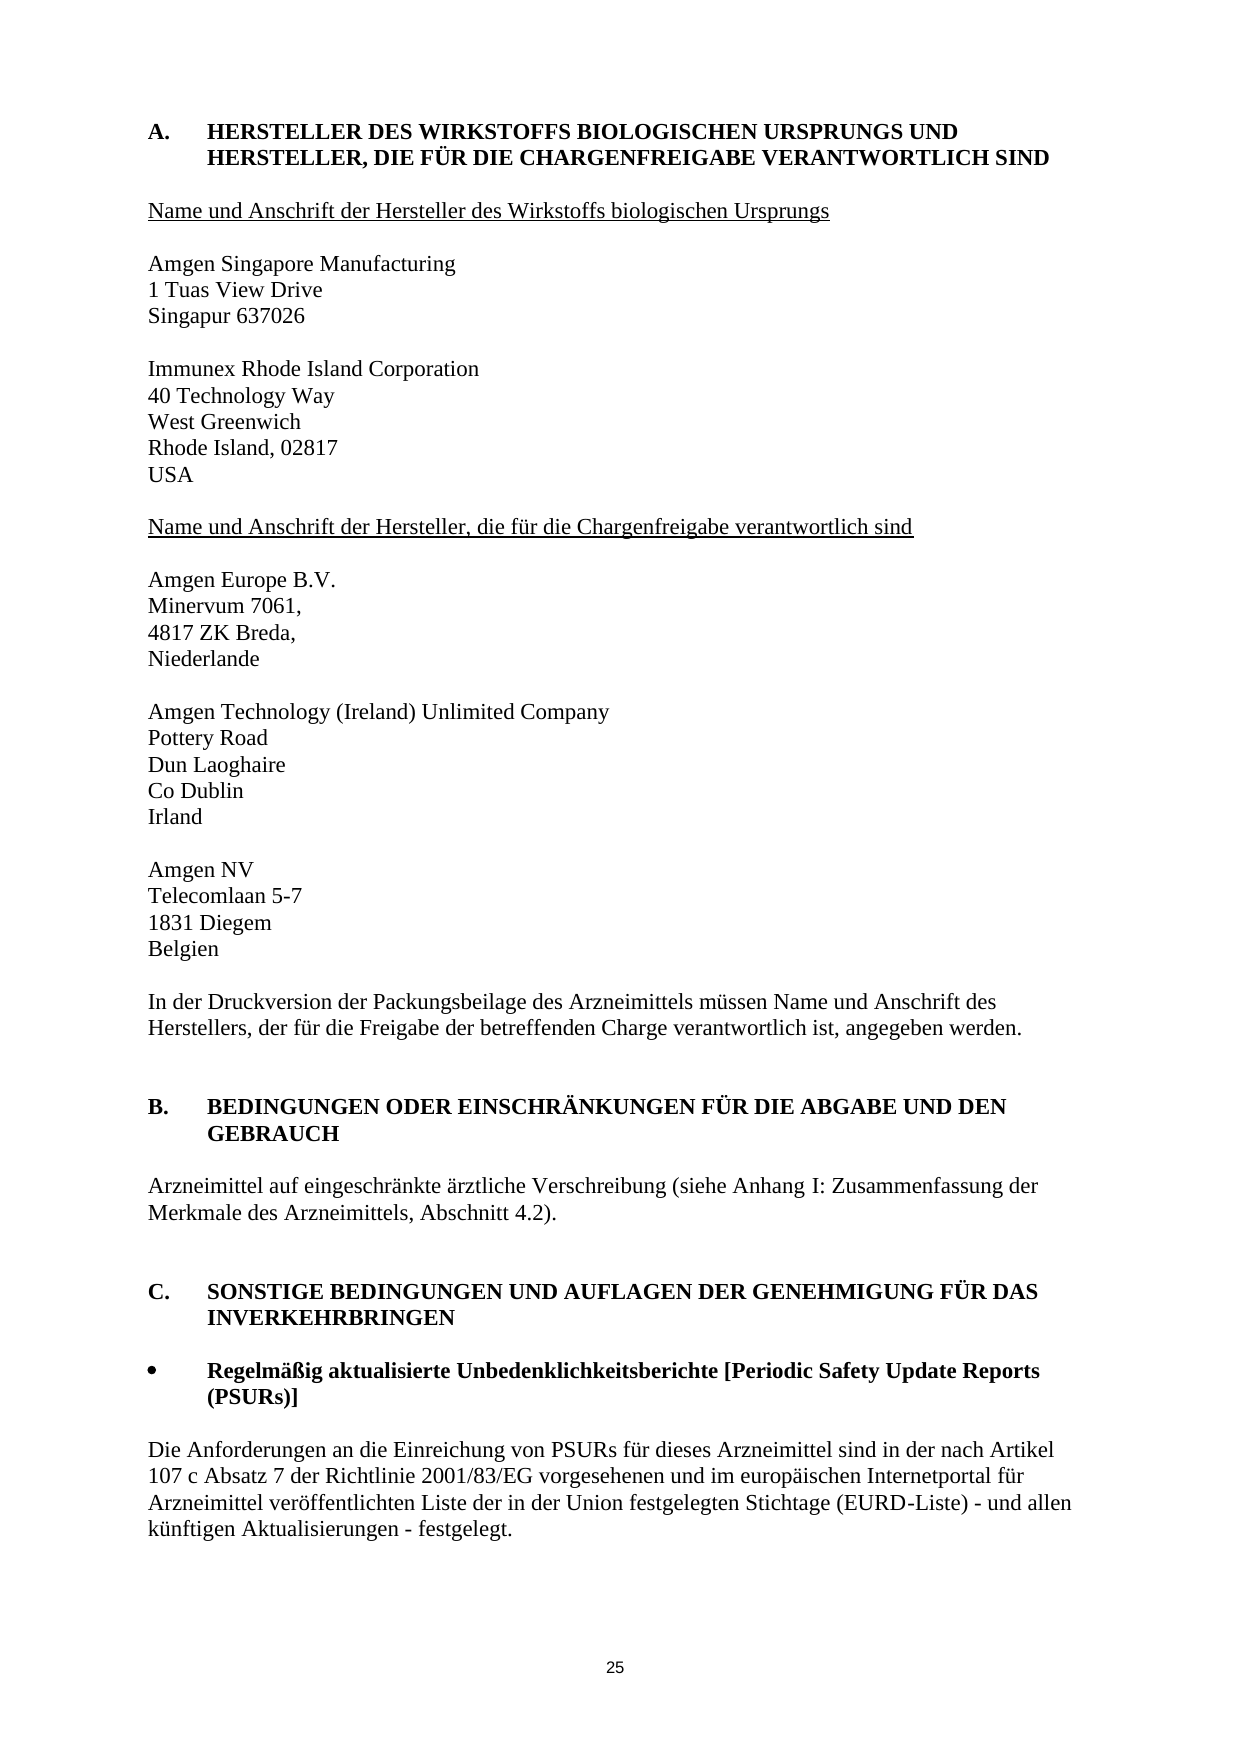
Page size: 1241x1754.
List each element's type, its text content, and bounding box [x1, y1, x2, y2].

text Dun Laoghaire [148, 751, 1092, 777]
text West Greenwich [148, 408, 1092, 434]
text 40 Technology Way [148, 382, 1092, 408]
text Amgen NV [148, 856, 1092, 882]
text 1 Tuas View Drive [148, 276, 1092, 303]
text 1831 Diegem [148, 909, 1092, 935]
list Regelmäßig aktualisierte Unbedenklichkeitsberichte [Periodic Safety Update Reports (PSURs)] [148, 1357, 1093, 1409]
text Minervum 7061, [148, 592, 1092, 619]
text Name und Anschrift der Hersteller des Wirkstoffs biologischen Ursprungs [148, 197, 1092, 223]
text Singapur 637026 [148, 303, 1092, 329]
title C. SONSTIGE BEDINGUNGEN UND AUFLAGEN DER GENEHMIGUNG FÜR DAS INVERKEHRBRINGEN [148, 1278, 1092, 1330]
text Niederlande [148, 645, 1092, 672]
text Irland [148, 803, 1092, 830]
text Amgen Singapore Manufacturing [148, 250, 1092, 276]
text Amgen Technology (Ireland) Unlimited Company [148, 698, 1092, 724]
title B. BEDINGUNGEN ODER EINSCHRÄNKUNGEN FÜR DIE ABGABE UND DEN GEBRAUCH [148, 1093, 1092, 1146]
text USA [148, 461, 1092, 487]
text Name und Anschrift der Hersteller, die für die Chargenfreigabe verantwortlich sind [148, 513, 1092, 540]
text Co Dublin [148, 777, 1092, 803]
text Amgen Europe B.V. [148, 566, 1092, 592]
list Arzneimittel auf eingeschränkte ärztliche Verschreibung (siehe Anhang I: Zusammenfassung der Merkmale des Arzneimittels, Abschnitt 4.2). [148, 1172, 1092, 1225]
text Rhode Island, 02817 [148, 434, 1092, 461]
title A. HERSTELLER DES WIRKSTOFFS BIOLOGISCHEN URSPRUNGS UND HERSTELLER, DIE FÜR DIE CHARGENFREIGABE VERANTWORTLICH SIND [148, 118, 1092, 171]
text Belgien [148, 935, 1092, 961]
text Pottery Road [148, 724, 1092, 751]
text Immunex Rhode Island Corporation [148, 355, 1092, 382]
text Die Anforderungen an die Einreichung von PSURs für dieses Arzneimittel sind in der nach Artikel 107 c Absatz 7 der Richtlinie 2001/83/EG vorgesehenen und im europäischen Internetportal für Arzneimittel veröffentlichten Liste der in der Union festgelegten Stichtage (EURD-Liste) - und allen künftigen Aktualisierungen - festgelegt. [148, 1436, 1092, 1541]
text 4817 ZK Breda, [148, 619, 1092, 645]
text In der Druckversion der Packungsbeilage des Arzneimittels müssen Name und Anschrift des Herstellers, der für die Freigabe der betreffenden Charge verantwortlich ist, angegeben werden. [148, 988, 1092, 1041]
text Telecomlaan 5-7 [148, 882, 1092, 909]
